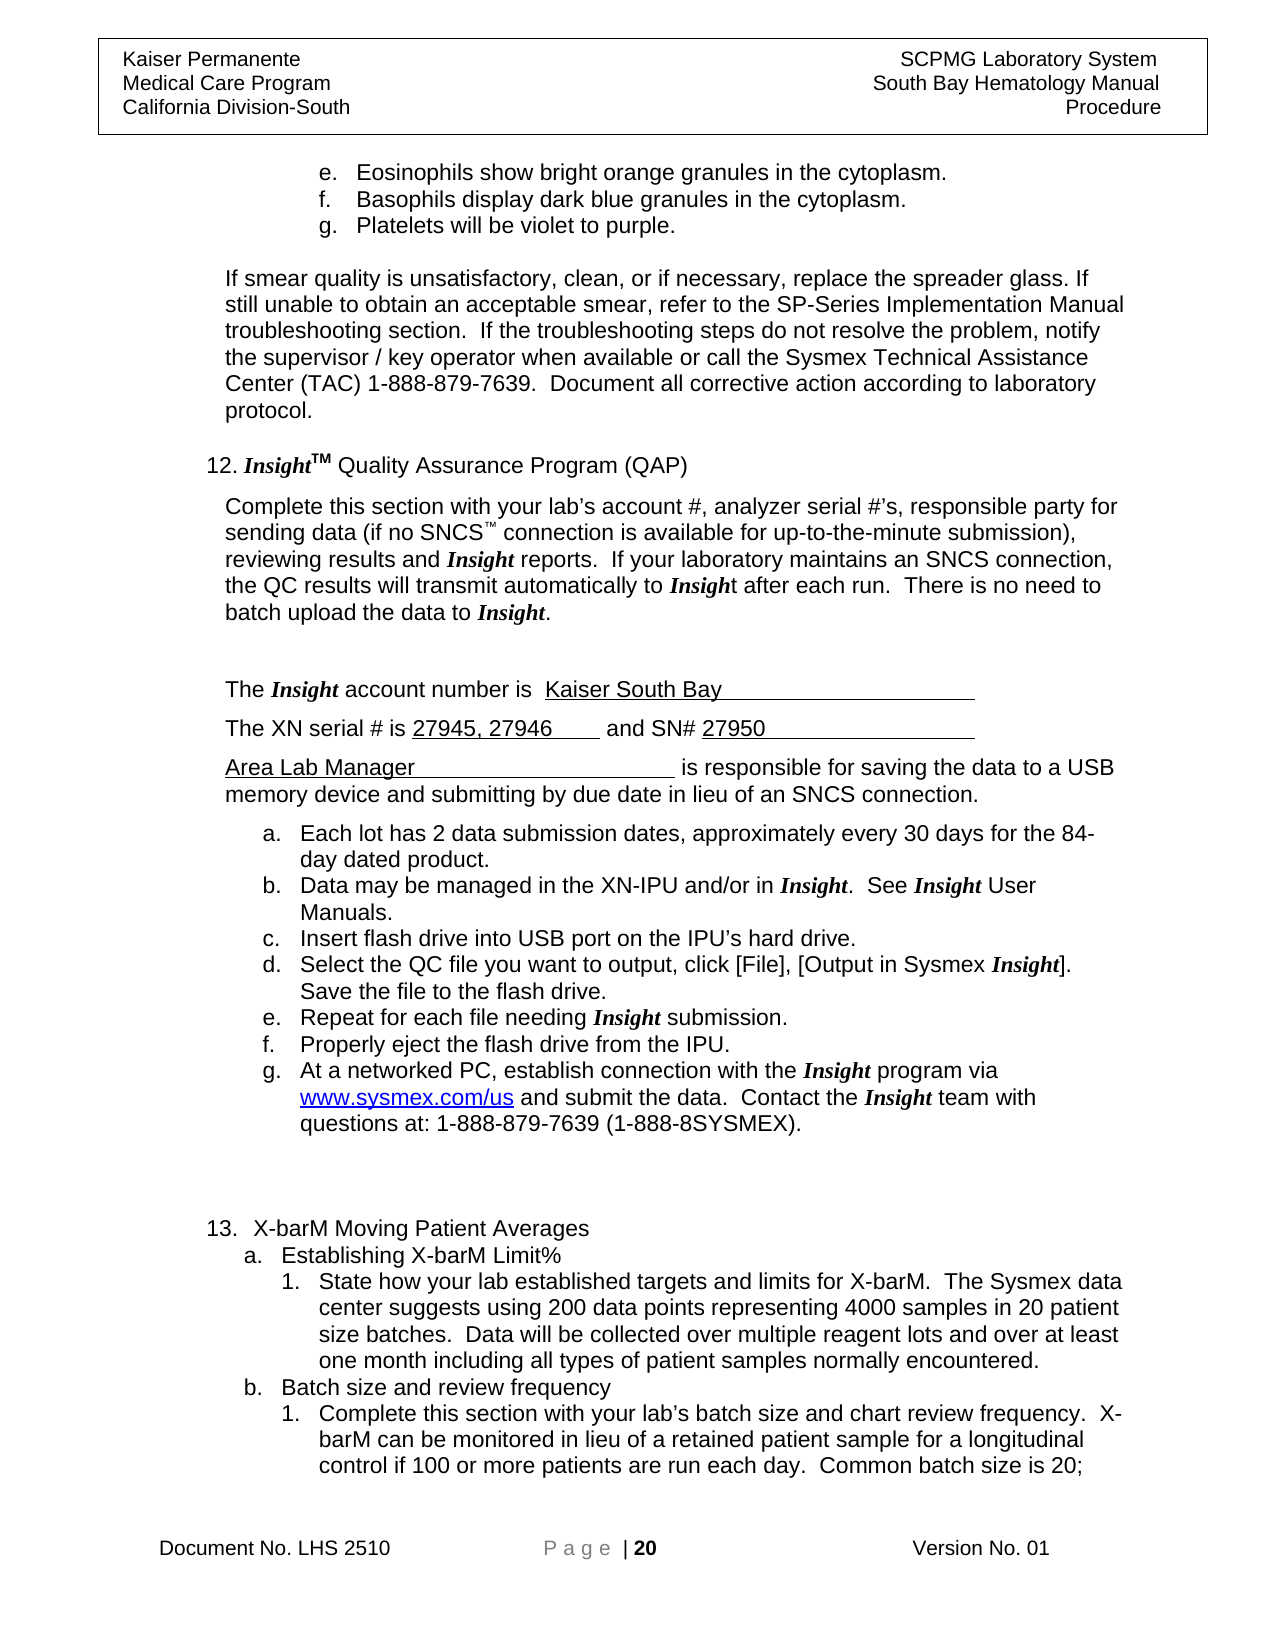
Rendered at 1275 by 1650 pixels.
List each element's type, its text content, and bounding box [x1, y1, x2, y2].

list Complete this section with your lab’s account #, analyzer serial #’s, responsible party for sending data (if no SNCS™ connection is available for up-to-the-minute submission), reviewing results and Insight reports. If your laboratory maintains an SNCS connection, the QC results will transmit automatically to Insight after each run. There is no need to batch upload the data to Insight. [225, 493, 1125, 625]
list Area Lab Manager is responsible for saving the data to a USB memory device and submitting by due date in lieu of an SNCS connection. [225, 754, 1125, 807]
list Platelets will be violet to purple. [319, 212, 1125, 238]
text If smear quality is unsatisfactory, clean, or if necessary, replace the spreader glass. If still unable to obtain an acceptable smear, refer to the SP-Series Implementation Manual troubleshooting section. If the troubleshooting steps do not resolve the problem, notify the supervisor / key operator when available or call the Sysmex Technical Assistance Center (TAC) 1-888-879-7639. Document all corrective action according to laboratory protocol. [225, 265, 1125, 423]
list Repeat for each file needing Insight submission. [262, 1004, 1125, 1031]
list X-barM Moving Patient Averages [206, 1215, 1125, 1242]
list Properly eject the flash drive from the IPU. [262, 1031, 1125, 1057]
list The XN serial # is 27945, 27946 and SN# 27950 [225, 715, 1125, 742]
list Batch size and review frequency [244, 1373, 1125, 1400]
list Insert flash drive into USB port on the IPU’s hard drive. [262, 925, 1125, 951]
list Basophils display dark blue granules in the cytoplasm. [319, 186, 1125, 212]
list At a networked PC, establish connection with the Insight program via www.sysmex.com/us and submit the data. Contact the Insight team with questions at: 1-888-879-7639 (1-888-8SYSMEX). [262, 1057, 1125, 1136]
list InsightTM Quality Assurance Program (QAP) [206, 449, 1125, 481]
list Each lot has 2 data submission dates, approximately every 30 days for the 84-day dated product. [262, 819, 1125, 872]
list Select the QC file you want to output, click [File], [Output in Sysmex Insight]. Save the file to the flash drive. [262, 951, 1125, 1004]
list Data may be managed in the XN-IPU and/or in Insight. See Insight User Manuals. [262, 872, 1125, 925]
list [281, 1400, 1125, 1479]
list The Insight account number is Kaiser South Bay [225, 676, 1125, 703]
list Eosinophils show bright orange granules in the cytoplasm. [319, 159, 1125, 186]
list State how your lab established targets and limits for X-barM. The Sysmex data center suggests using 200 data points representing 4000 samples in 20 patient size batches. Data will be collected over multiple reagent lots and over at least one month including all types of patient samples normally encountered. [281, 1268, 1125, 1373]
list Establishing X-barM Limit% [244, 1242, 1125, 1268]
